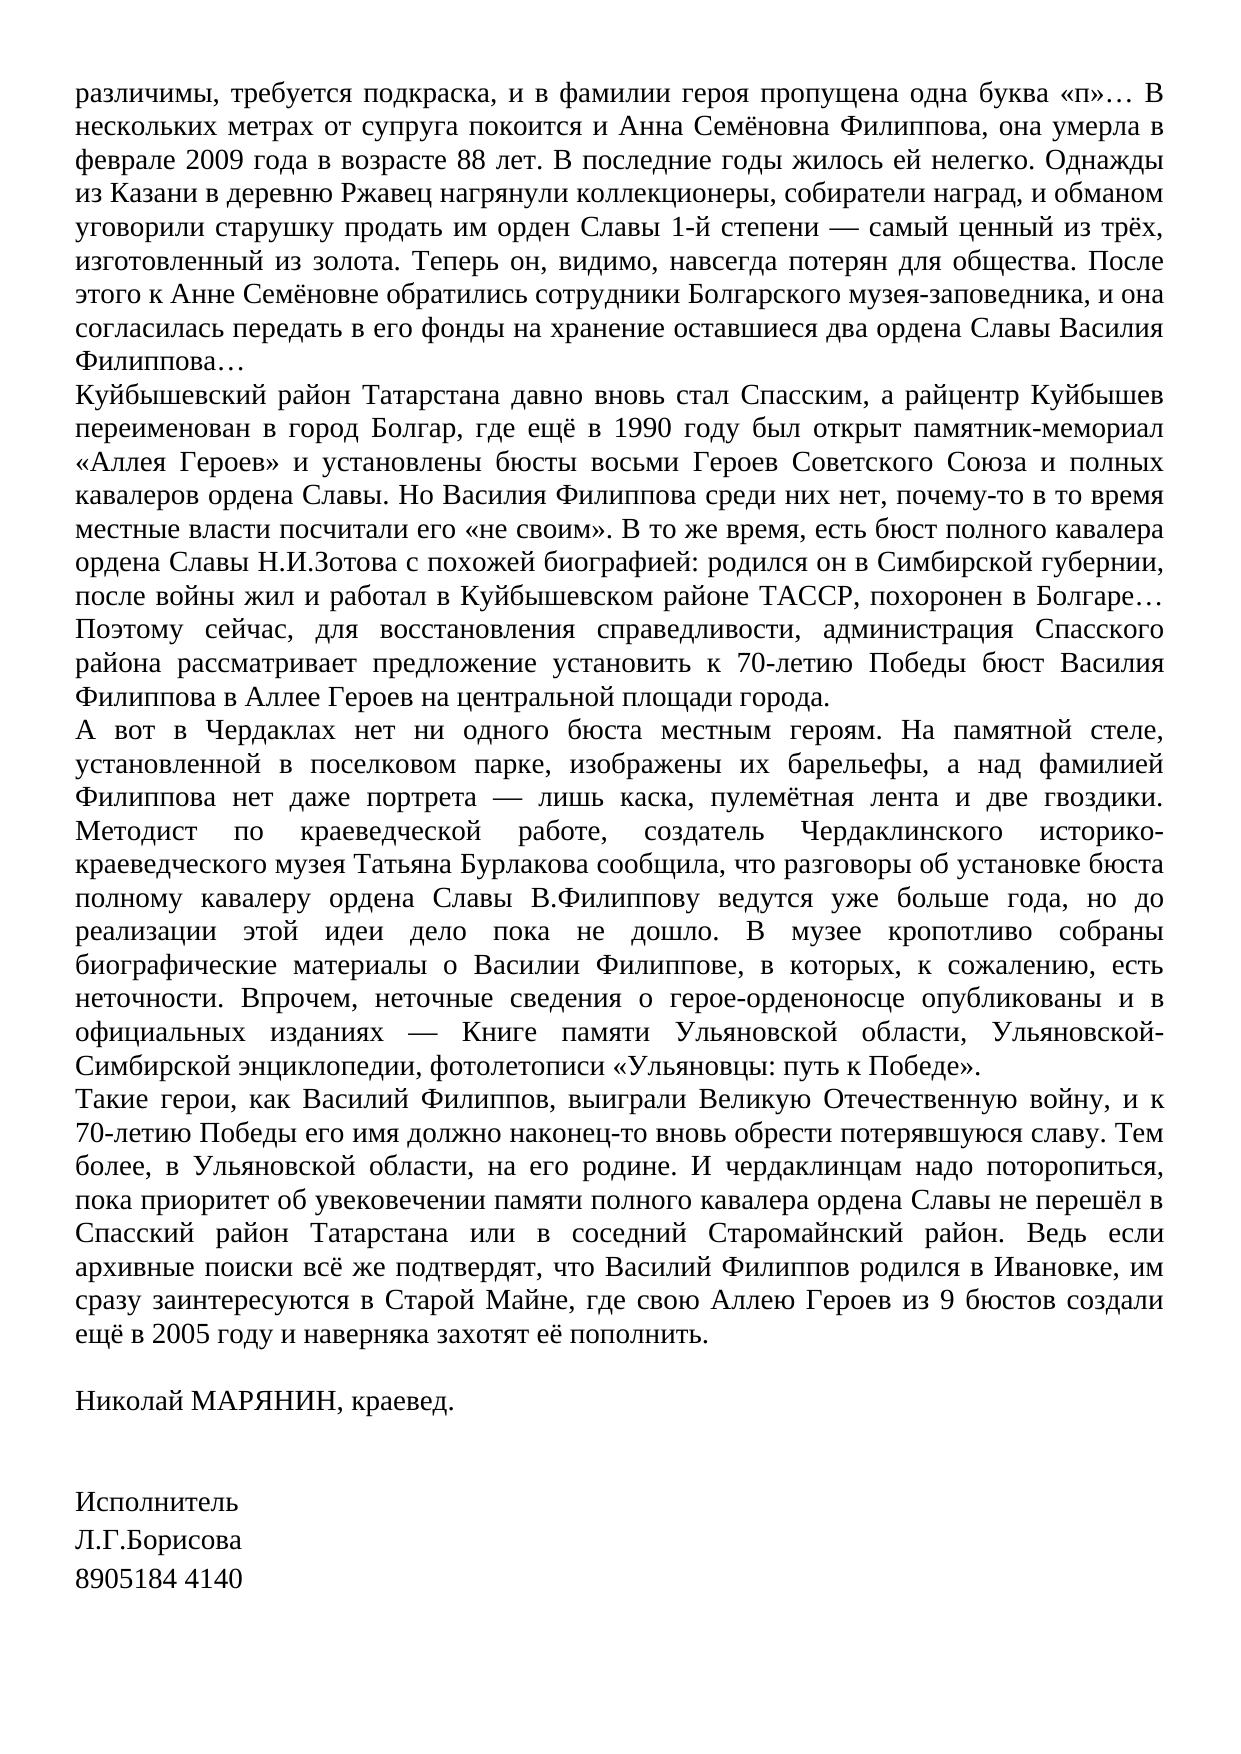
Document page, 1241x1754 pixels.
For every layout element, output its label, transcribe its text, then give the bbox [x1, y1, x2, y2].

text Николай МАРЯНИН, краевед. [75, 1383, 1165, 1417]
text Такие герои, как Василий Филиппов, выиграли Великую Отечественную войну, и к 70-летию Победы его имя должно наконец-то вновь обрести потерявшуюся славу. Тем более, в Ульяновской области, на его родине. И чердаклинцам надо поторопиться, пока приоритет об увековечении памяти полного кавалера ордена Славы не перешёл в Спасский район Татарстана или в соседний Старомайнский район. Ведь если архивные поиски всё же подтвердят, что Василий Филиппов родился в Ивановке, им сразу заинтересуются в Старой Майне, где свою Аллею Героев из 9 бюстов создали ещё в 2005 году и наверняка захотят её пополнить. [75, 1081, 1165, 1349]
text А вот в Чердаклах нет ни одного бюста местным героям. На памятной стеле, установленной в поселковом парке, изображены их барельефы, а над фамилией Филиппова нет даже портрета — лишь каска, пулемётная лента и две гвоздики. Методист по краеведческой работе, создатель Чердаклинского историко-краеведческого музея Татьяна Бурлакова сообщила, что разговоры об установке бюста полному кавалеру ордена Славы В.Филиппову ведутся уже больше года, но до реализации этой идеи дело пока не дошло. В музее кропотливо собраны биографические материалы о Василии Филиппове, в которых, к сожалению, есть неточности. Впрочем, неточные сведения о герое-орденоносце опубликованы и в официальных изданиях — Книге памяти Ульяновской области, Ульяновской-Симбирской энциклопедии, фотолетописи «Ульяновцы: путь к Победе». [75, 712, 1165, 1081]
text Куйбышевский район Татарстана давно вновь стал Спасским, а райцентр Куйбышев переименован в город Болгар, где ещё в 1990 году был открыт памятник-мемориал «Аллея Героев» и установлены бюсты восьми Героев Советского Союза и полных кавалеров ордена Славы. Но Василия Филиппова среди них нет, почему-то в то время местные власти посчитали его «не своим». В то же время, есть бюст полного кавалера ордена Славы Н.И.Зотова с похожей биографией: родился он в Симбирской губернии, после войны жил и работал в Куйбышевском районе ТАССР, похоронен в Болгаре… Поэтому сейчас, для восстановления справедливости, администрация Спасского района рассматривает предложение установить к 70-летию Победы бюст Василия Филиппова в Аллее Героев на центральной площади города. [75, 377, 1165, 712]
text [75, 75, 1165, 377]
text Исполнитель [75, 1484, 1165, 1517]
text Л.Г.Борисова [75, 1522, 1165, 1556]
text 8905184 4140 [75, 1561, 1165, 1594]
